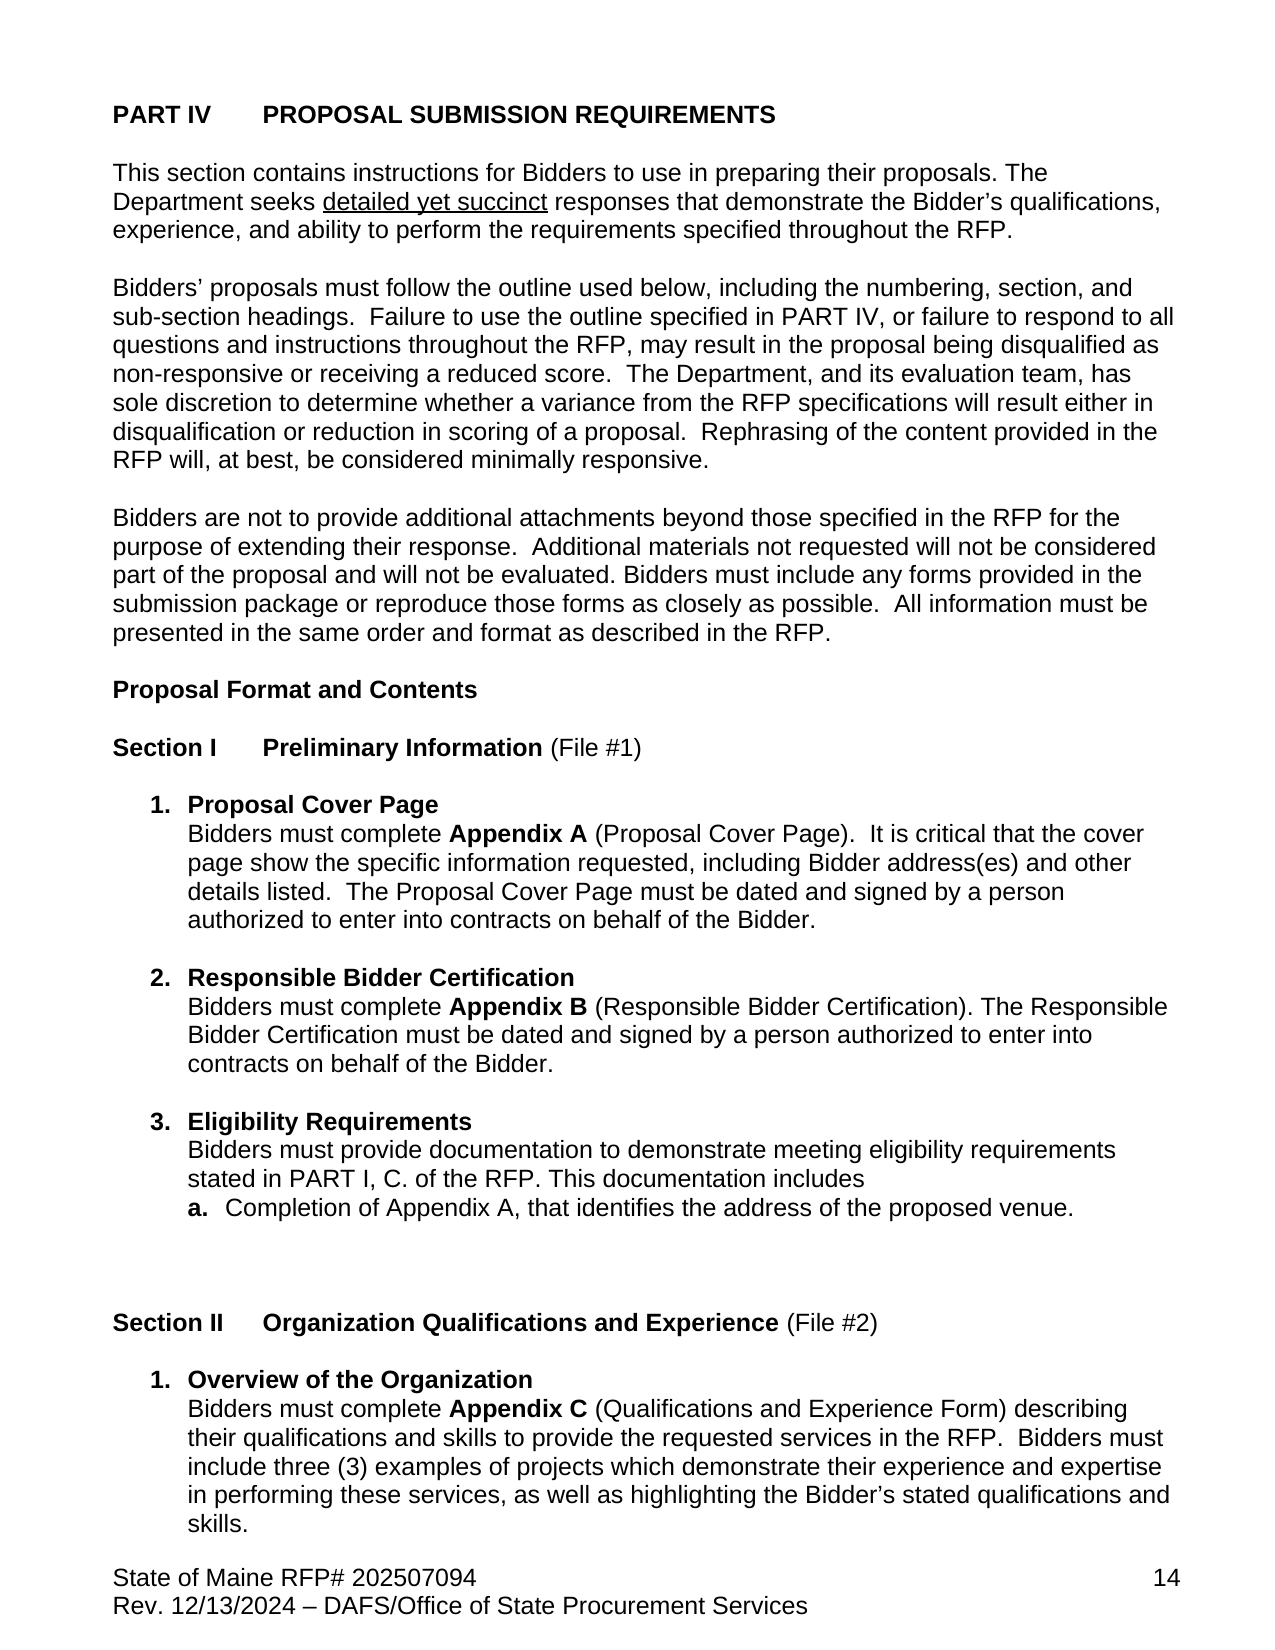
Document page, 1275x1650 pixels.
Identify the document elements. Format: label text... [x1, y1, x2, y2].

list Bidders must complete Appendix B (Responsible Bidder Certification). The Responsible Bidder Certification must be dated and signed by a person authorized to enter into contracts on behalf of the Bidder. [187, 992, 1181, 1078]
list Bidders must complete Appendix A (Proposal Cover Page). It is critical that the cover page show the specific information requested, including Bidder address(es) and other details listed. The Proposal Cover Page must be dated and signed by a person authorized to enter into contracts on behalf of the Bidder. [187, 819, 1181, 934]
text Bidders must complete Appendix C (Qualifications and Experience Form) describing their qualifications and skills to provide the requested services in the RFP. Bidders must include three (3) examples of projects which demonstrate their experience and expertise in performing these services, as well as highlighting the Bidder’s stated qualifications and skills. [187, 1394, 1181, 1538]
list Overview of the Organization [150, 1365, 1181, 1394]
text Section II Organization Qualifications and Experience (File #2) [112, 1308, 1181, 1337]
text Section I Preliminary Information (File #1) [112, 733, 1181, 762]
list Proposal Cover Page [150, 790, 1181, 819]
text Proposal Format and Contents [112, 675, 1181, 704]
text Bidders are not to provide additional attachments beyond those specified in the RFP for the purpose of extending their response. Additional materials not requested will not be considered part of the proposal and will not be evaluated. Bidders must include any forms provided in the submission package or reproduce those forms as closely as possible. All information must be presented in the same order and format as described in the RFP. [112, 503, 1181, 647]
text Bidders’ proposals must follow the outline used below, including the numbering, section, and sub-section headings. Failure to use the outline specified in PART IV, or failure to respond to all questions and instructions throughout the RFP, may result in the proposal being disqualified as non-responsive or receiving a reduced score. The Department, and its evaluation team, has sole discretion to determine whether a variance from the RFP specifications will result either in disqualification or reduction in scoring of a proposal. Rephrasing of the content provided in the RFP will, at best, be considered minimally responsive. [112, 273, 1181, 474]
text This section contains instructions for Bidders to use in preparing their proposals. The Department seeks detailed yet succinct responses that demonstrate the Bidder’s qualifications, experience, and ability to perform the requirements specified throughout the RFP. [112, 158, 1181, 244]
list Responsible Bidder Certification [150, 963, 1181, 992]
list Eligibility Requirements [150, 1107, 1181, 1135]
list Bidders must provide documentation to demonstrate meeting eligibility requirements stated in PART I, C. of the RFP. This documentation includes [187, 1135, 1181, 1193]
text PART IV PROPOSAL SUBMISSION REQUIREMENTS [112, 100, 1181, 129]
list Completion of Appendix A, that identifies the address of the proposed venue. [187, 1193, 1181, 1222]
